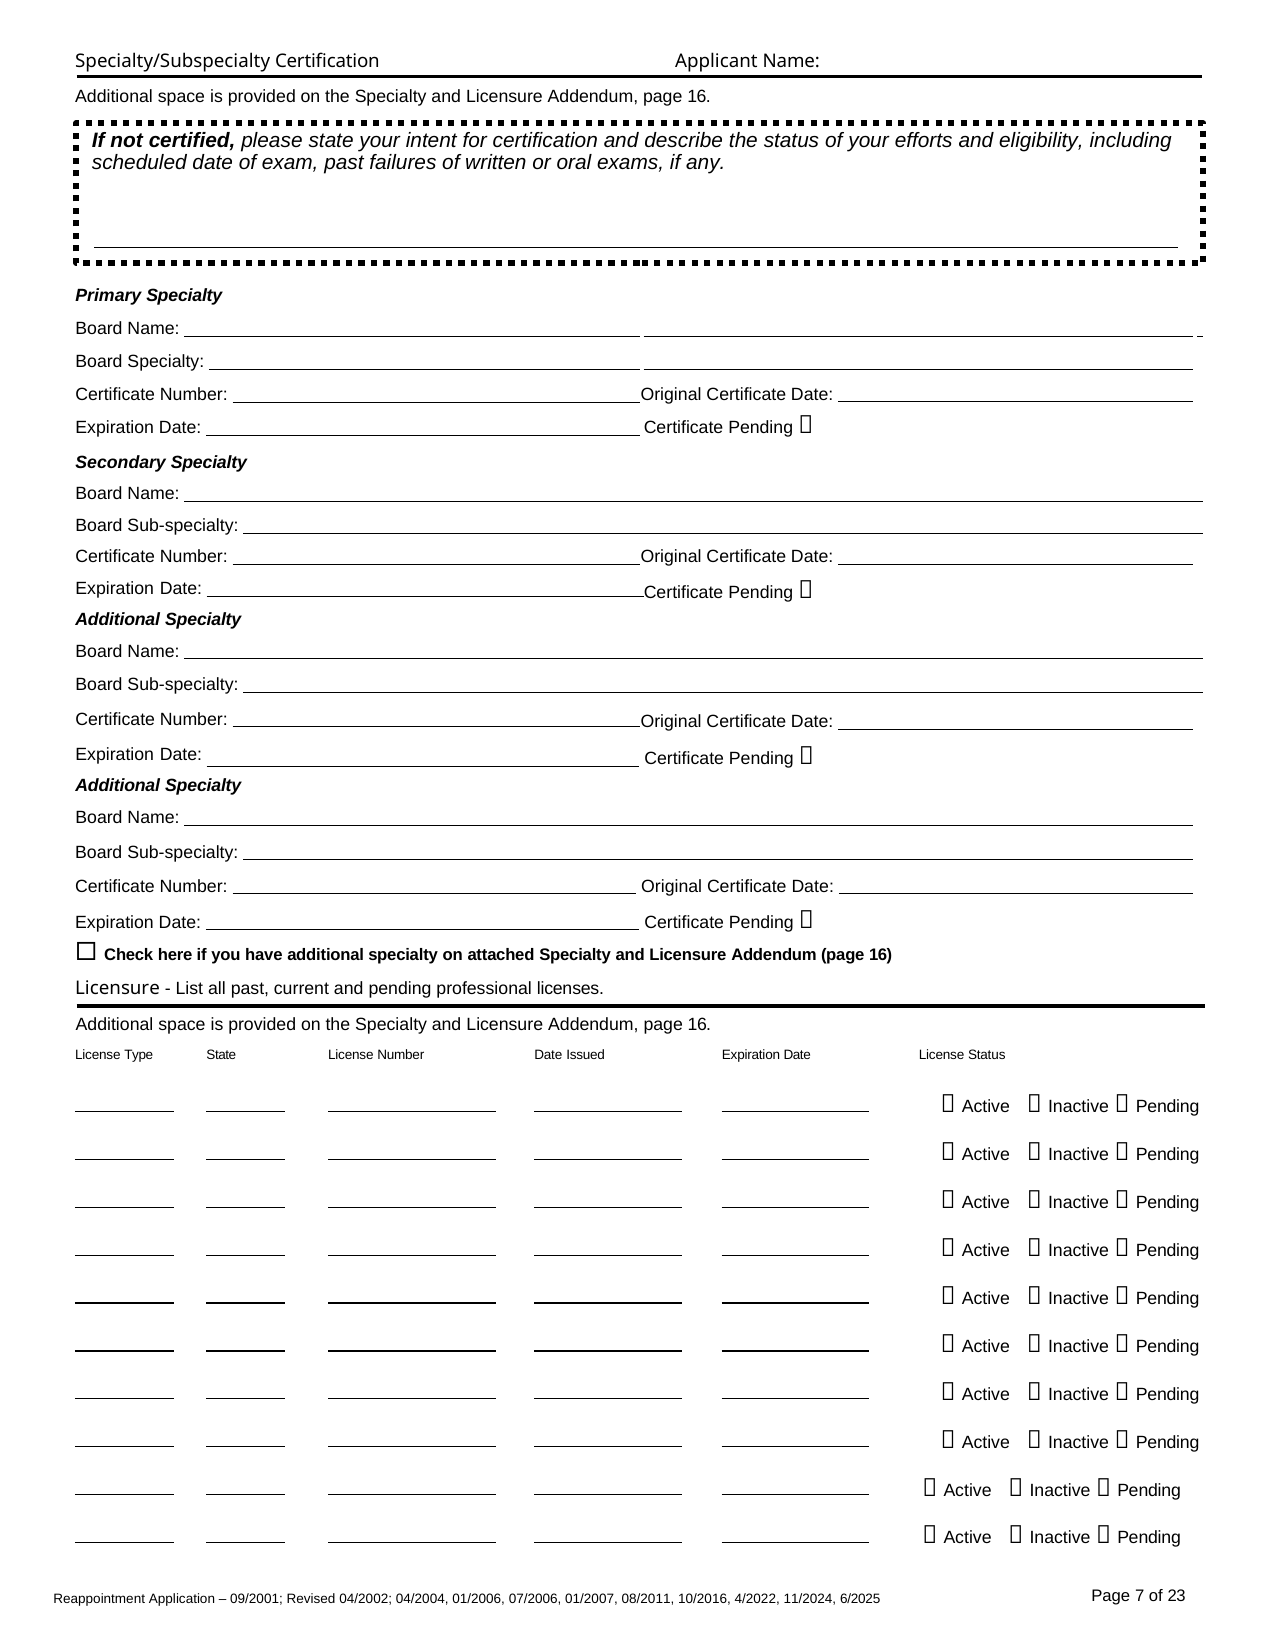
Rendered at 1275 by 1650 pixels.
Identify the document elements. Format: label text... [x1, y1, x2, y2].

text Board Name: Board Sub-specialty: Certificate Number: Original Certificate Date: [75, 641, 1203, 731]
text Expiration Date: Certificate Pending  [75, 746, 1237, 769]
list Check here if you have additional specialty on attached Specialty and Licensure Addendum (page 16) [75, 943, 1237, 966]
text  Active  Inactive  Pending [922, 1469, 1237, 1503]
text  Active  Inactive  Pending [0, 1325, 1199, 1359]
text  Active  Inactive  Pending [922, 1517, 1237, 1551]
subtitle Primary Specialty [75, 136, 1237, 305]
text Board Name: Board Sub-specialty: Certificate Number: Original Certificate Date: [75, 483, 1203, 567]
text Additional space is provided on the Specialty and Licensure Addendum, page 16. [75, 1014, 1237, 1034]
text Additional space is provided on the Specialty and Licensure Addendum, page 16. [75, 86, 1237, 106]
text Expiration Date: Certificate Pending  [75, 910, 1237, 933]
text License Type State License Number Date Issued Expiration Date License Status [75, 1047, 1237, 1062]
text  Active  Inactive  Pending [0, 1421, 1199, 1455]
text  Active  Inactive  Pending [0, 1373, 1199, 1407]
text  Active  Inactive  Pending [0, 1134, 1199, 1168]
text  Active  Inactive  Pending [0, 1181, 1199, 1216]
subtitle Secondary Specialty [75, 452, 1237, 472]
text  Active  Inactive  Pending [0, 1086, 1199, 1120]
subtitle Additional Specialty [75, 775, 1237, 795]
text  Active  Inactive  Pending [0, 1230, 1199, 1264]
text Licensure - List all past, current and pending professional licenses. [75, 975, 1237, 1000]
text  Active  Inactive  Pending [0, 1278, 1199, 1312]
text Board Name: Board Sub-specialty: Certificate Number: Original Certificate Date: [75, 807, 1203, 896]
text Expiration Date: Certificate Pending  [75, 578, 1237, 603]
text Board Name: Board Specialty: Certificate Number: Original Certificate Date: Expiration Date: Certificate Pending  [75, 308, 1203, 440]
subtitle Additional Specialty [75, 609, 1237, 629]
